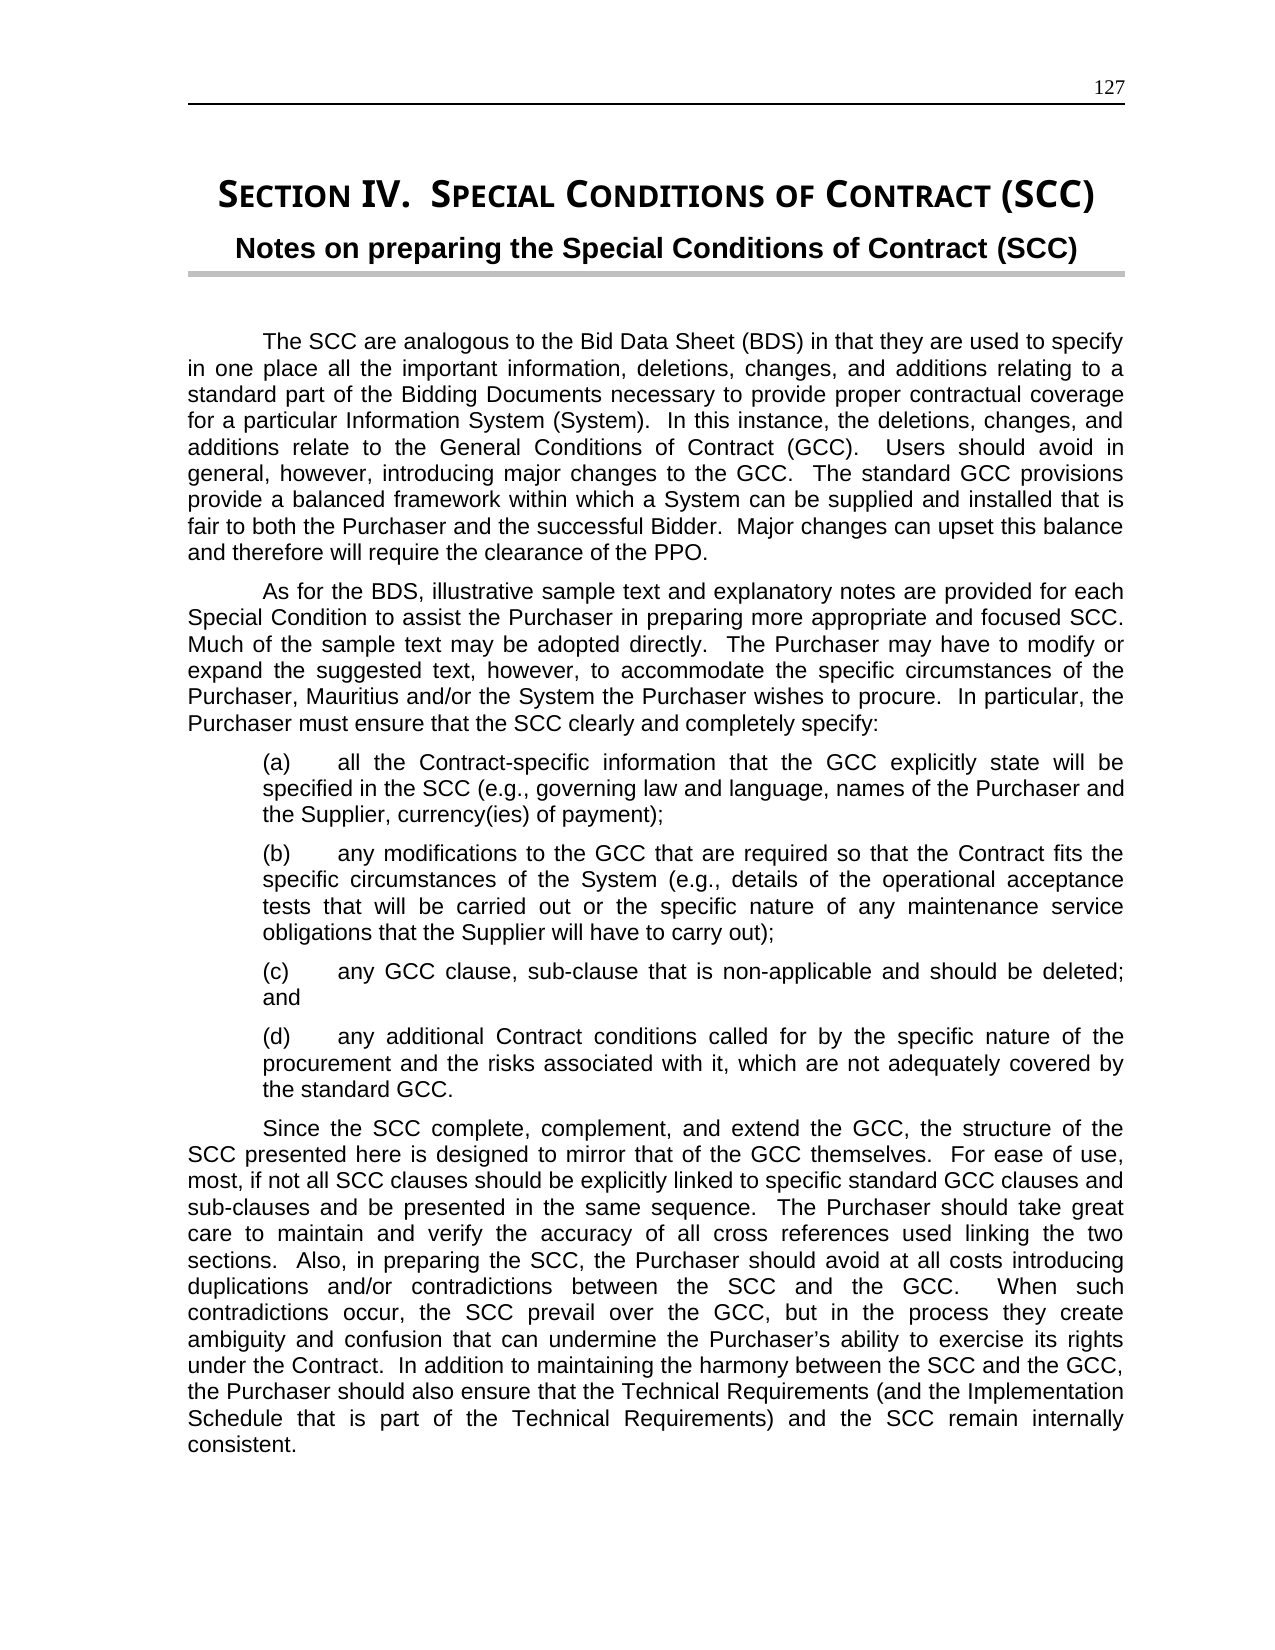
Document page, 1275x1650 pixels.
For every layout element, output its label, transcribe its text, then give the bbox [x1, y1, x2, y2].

subtitle Notes on preparing the Special Conditions of Contract (SCC) [187, 231, 1125, 277]
text As for the BDS, illustrative sample text and explanatory notes are provided for each Special Condition to assist the Purchaser in preparing more appropriate and focused SCC. Much of the sample text may be adopted directly. The Purchaser may have to modify or expand the suggested text, however, to accommodate the specific circumstances of the Purchaser, Mauritius and/or the System the Purchaser wishes to procure. In particular, the Purchaser must ensure that the SCC clearly and completely specify: [187, 578, 1125, 736]
text (b) any modifications to the GCC that are required so that the Contract fits the specific circumstances of the System (e.g., details of the operational acceptance tests that will be carried out or the specific nature of any maintenance service obligations that the Supplier will have to carry out); [262, 840, 1125, 946]
text (c) any GCC clause, sub-clause that is non-applicable and should be deleted; and [262, 958, 1125, 1011]
text The SCC are analogous to the Bid Data Sheet (BDS) in that they are used to specify in one place all the important information, deletions, changes, and additions relating to a standard part of the Bidding Documents necessary to provide proper contractual coverage for a particular Information System (System). In this instance, the deletions, changes, and additions relate to the General Conditions of Contract (GCC). Users should avoid in general, however, introducing major changes to the GCC. The standard GCC provisions provide a balanced framework within which a System can be supplied and installed that is fair to both the Purchaser and the successful Bidder. Major changes can upset this balance and therefore will require the clearance of the PPO. [187, 328, 1125, 565]
text (a) all the Contract-specific information that the GCC explicitly state will be specified in the SCC (e.g., governing law and language, names of the Purchaser and the Supplier, currency(ies) of payment); [262, 748, 1125, 828]
text (d) any additional Contract conditions called for by the specific nature of the procurement and the risks associated with it, which are not adequately covered by the standard GCC. [262, 1023, 1125, 1102]
text Since the SCC complete, complement, and extend the GCC, the structure of the SCC presented here is designed to mirror that of the GCC themselves. For ease of use, most, if not all SCC clauses should be explicitly linked to specific standard GCC clauses and sub-clauses and be presented in the same sequence. The Purchaser should take great care to maintain and verify the accuracy of all cross references used linking the two sections. Also, in preparing the SCC, the Purchaser should avoid at all costs introducing duplications and/or contradictions between the SCC and the GCC. When such contradictions occur, the SCC prevail over the GCC, but in the process they create ambiguity and confusion that can undermine the Purchaser’s ability to exercise its rights under the Contract. In addition to maintaining the harmony between the SCC and the GCC, the Purchaser should also ensure that the Technical Requirements (and the Implementation Schedule that is part of the Technical Requirements) and the SCC remain internally consistent. [187, 1115, 1125, 1457]
subtitle Section IV. Special Conditions of Contract (SCC) [187, 167, 1125, 218]
